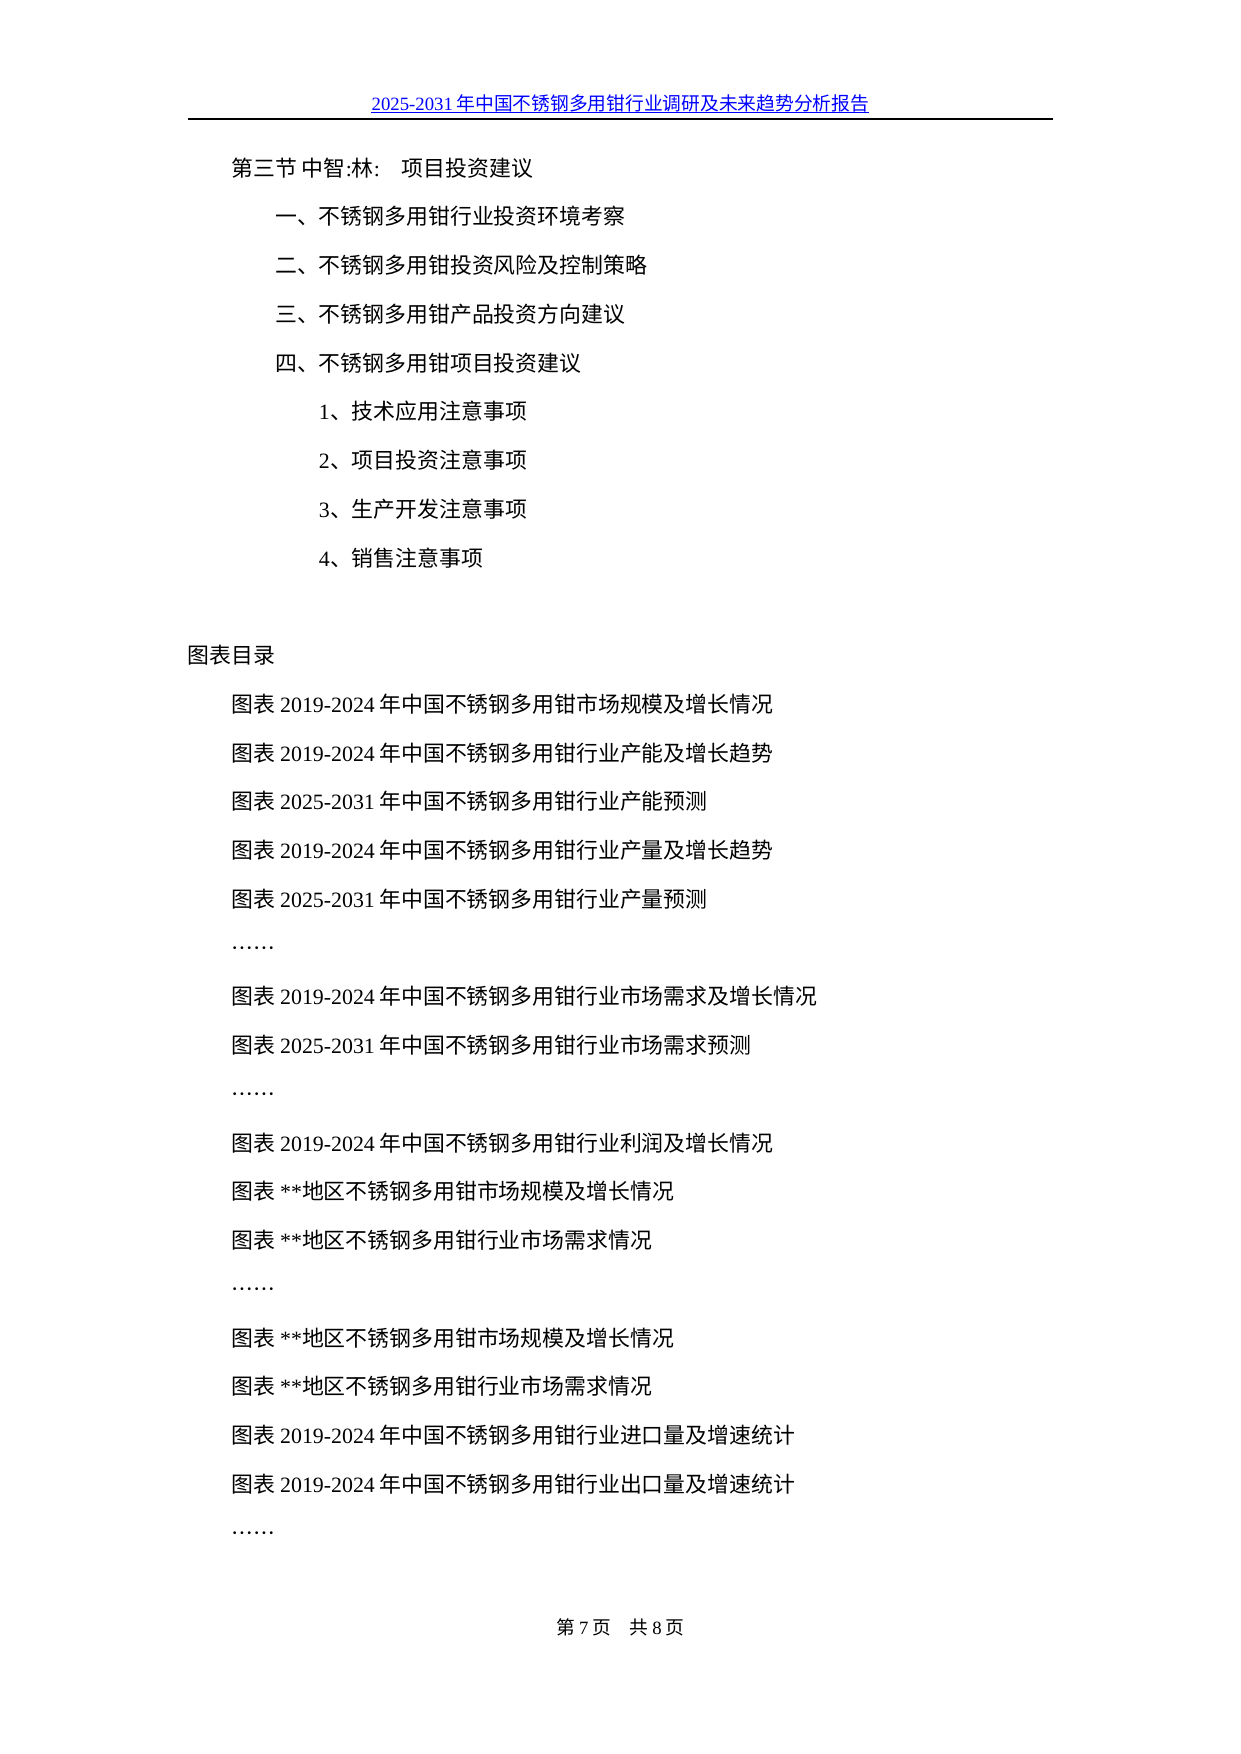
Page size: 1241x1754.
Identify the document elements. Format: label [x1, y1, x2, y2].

text [187, 150, 1053, 1548]
